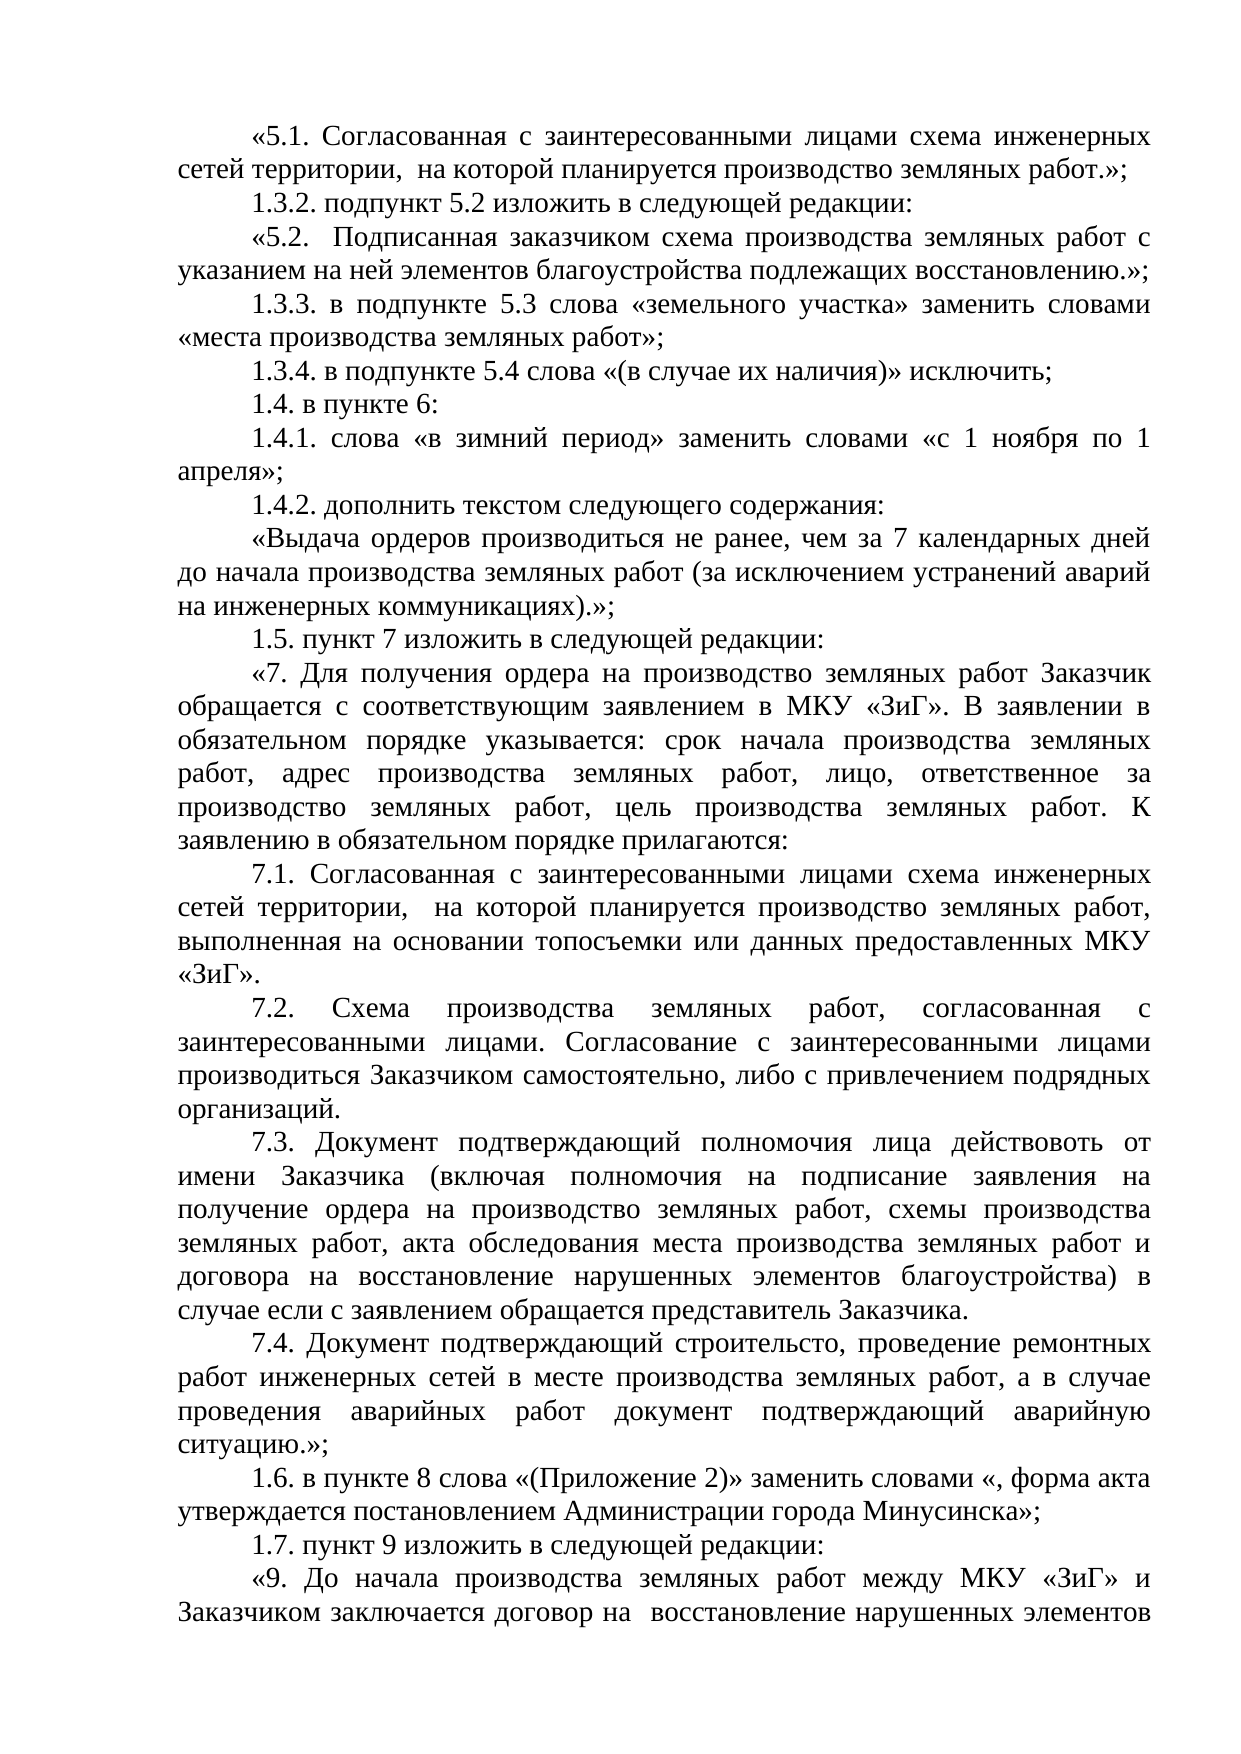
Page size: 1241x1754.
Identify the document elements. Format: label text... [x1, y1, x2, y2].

text 1.3.4. в подпункте 5.4 слова «(в случае их наличия)» исключить; [177, 353, 1152, 386]
text 1.4.2. дополнить текстом следующего содержания: [177, 487, 1152, 521]
text 1.7. пункт 9 изложить в следующей редакции: [177, 1527, 1152, 1560]
text «5.1. Согласованная с заинтересованными лицами схема инженерных сетей территории, на которой планируется производство земляных работ.»; [177, 118, 1152, 185]
text 1.4. в пункте 6: [177, 386, 1152, 420]
text 7.2. Схема производства земляных работ, согласованная с заинтересованными лицами. Согласование с заинтересованными лицами производиться Заказчиком самостоятельно, либо с привлечением подрядных организаций. [177, 990, 1152, 1124]
text 1.4.1. слова «в зимний период» заменить словами «с 1 ноября по 1 апреля»; [177, 420, 1152, 487]
text 1.3.2. подпункт 5.2 изложить в следующей редакции: [177, 185, 1152, 219]
text 1.3.3. в подпункте 5.3 слова «земельного участка» заменить словами «места производства земляных работ»; [177, 286, 1152, 353]
text 7.3. Документ подтверждающий полномочия лица действовоть от имени Заказчика (включая полномочия на подписание заявления на получение ордера на производство земляных работ, схемы производства земляных работ, акта обследования места производства земляных работ и договора на восстановление нарушенных элементов благоустройства) в случае если с заявлением обращается представитель Заказчика. [177, 1124, 1152, 1326]
text «5.2. Подписанная заказчиком схема производства земляных работ с указанием на ней элементов благоустройства подлежащих восстановлению.»; [177, 219, 1152, 286]
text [177, 1560, 1152, 1627]
text 7.4. Документ подтверждающий строительсто, проведение ремонтных работ инженерных сетей в месте производства земляных работ, а в случае проведения аварийных работ документ подтверждающий аварийную ситуацию.»; [177, 1326, 1152, 1460]
text «7. Для получения ордера на производство земляных работ Заказчик обращается с соответствующим заявлением в МКУ «ЗиГ». В заявлении в обязательном порядке указывается: срок начала производства земляных работ, адрес производства земляных работ, лицо, ответственное за производство земляных работ, цель производства земляных работ. К заявлению в обязательном порядке прилагаются: [177, 655, 1152, 856]
text «Выдача ордеров производиться не ранее, чем за 7 календарных дней до начала производства земляных работ (за исключением устранений аварий на инженерных коммуникациях).»; [177, 521, 1152, 621]
text 1.5. пункт 7 изложить в следующей редакции: [177, 621, 1152, 655]
text 1.6. в пункте 8 слова «(Приложение 2)» заменить словами «, форма акта утверждается постановлением Администрации города Минусинска»; [177, 1460, 1152, 1527]
text 7.1. Согласованная с заинтересованными лицами схема инженерных сетей территории, на которой планируется производство земляных работ, выполненная на основании топосъемки или данных предоставленных МКУ «ЗиГ». [177, 856, 1152, 990]
